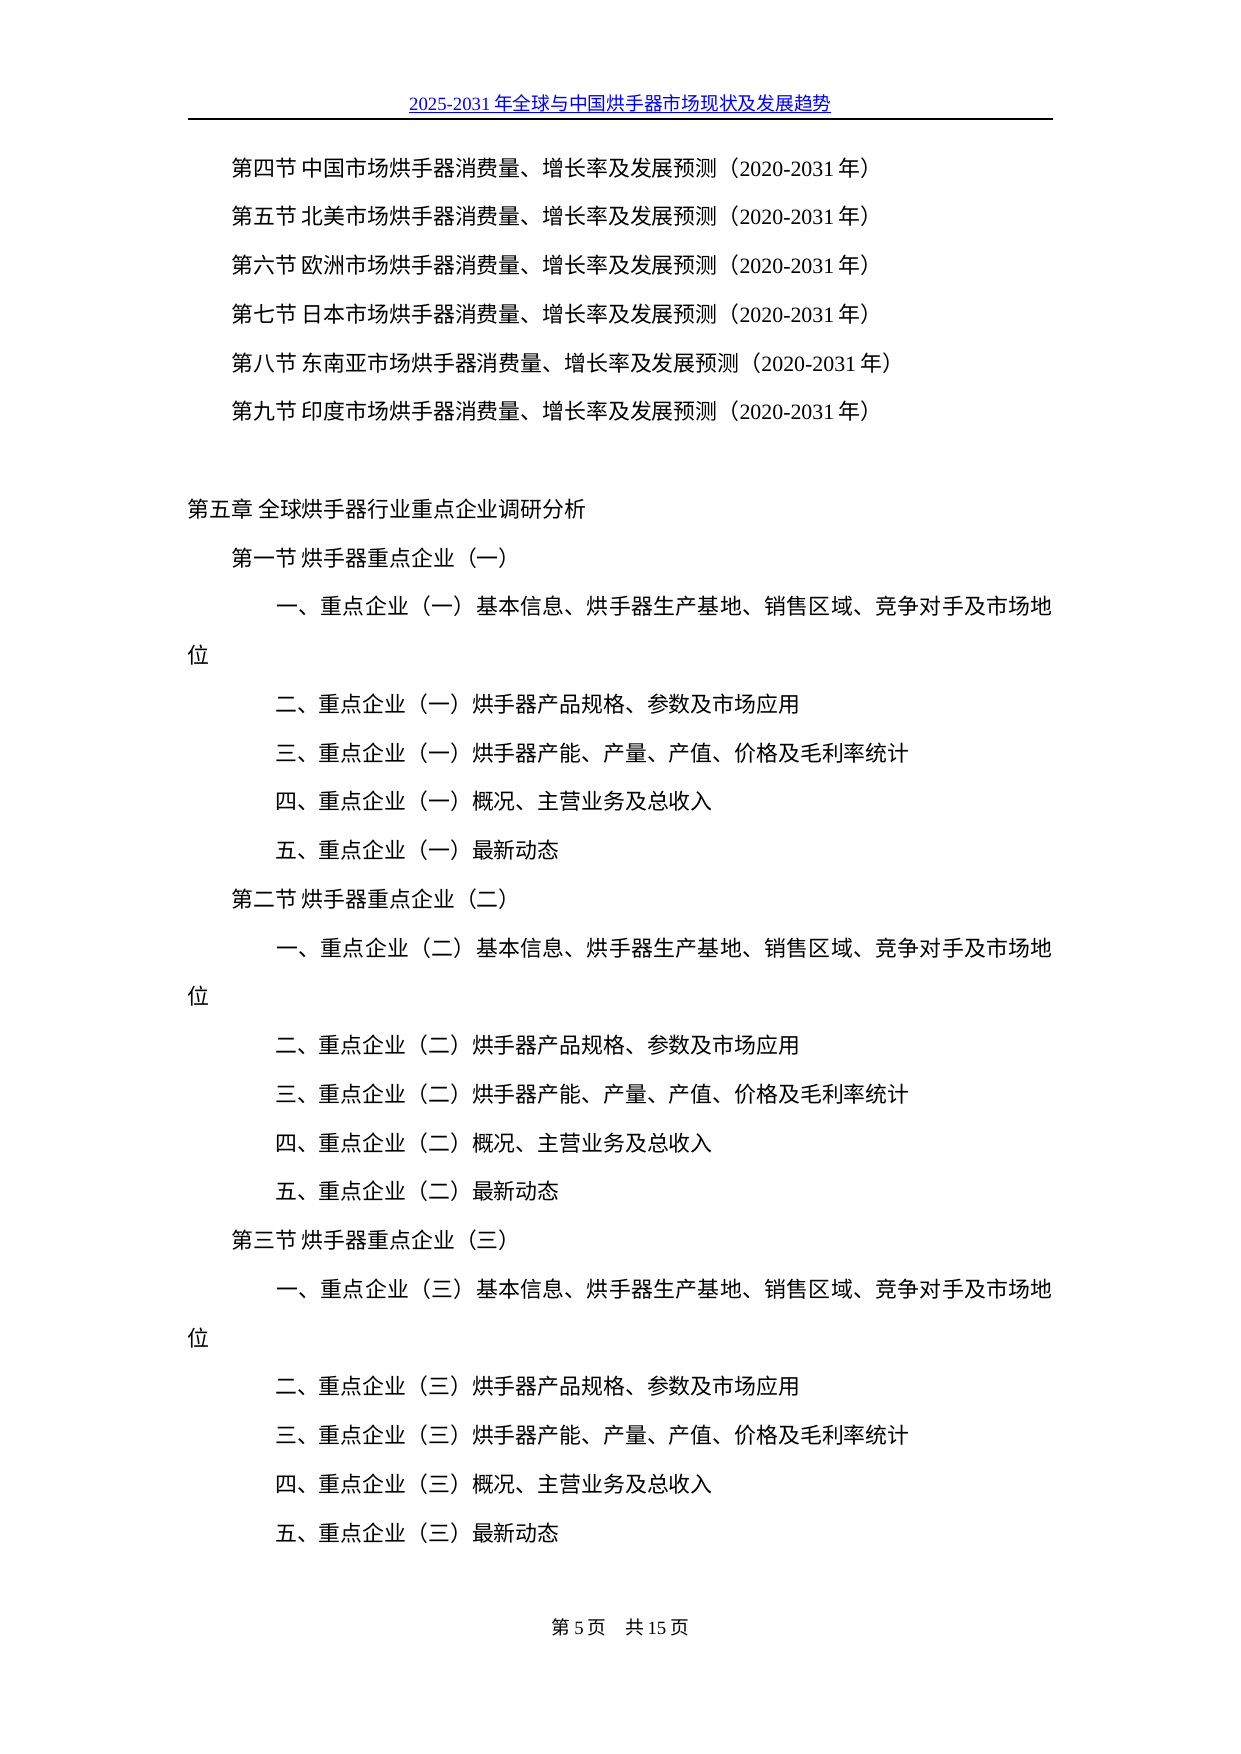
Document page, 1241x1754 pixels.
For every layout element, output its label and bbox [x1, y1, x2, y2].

text [187, 150, 1053, 1548]
